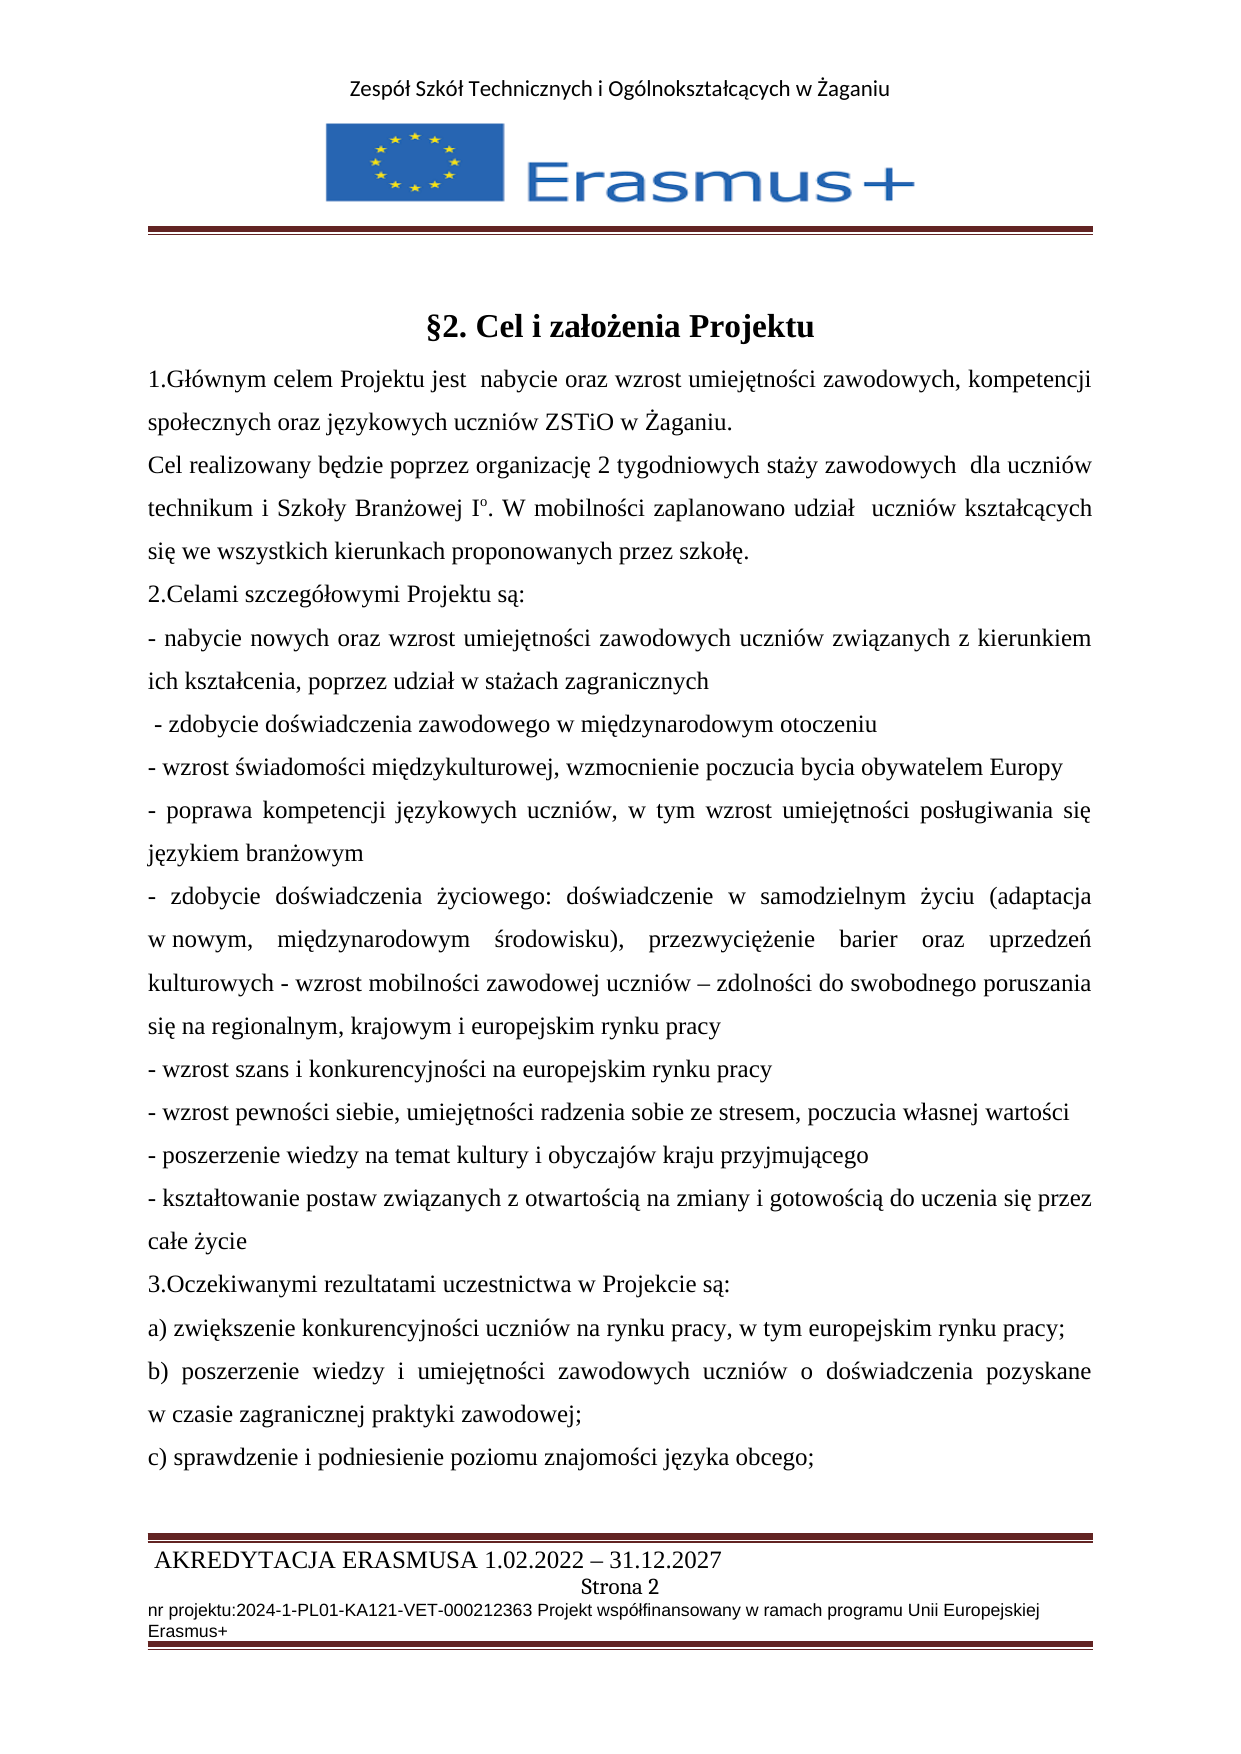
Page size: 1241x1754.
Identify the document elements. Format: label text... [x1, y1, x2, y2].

text c) sprawdzenie i podniesienie poziomu znajomości języka obcego; [148, 1442, 1093, 1471]
text - zdobycie doświadczenia zawodowego w międzynarodowym otoczeniu [148, 709, 1093, 738]
text §2. Cel i założenia Projektu [148, 306, 1093, 345]
text - poszerzenie wiedzy na temat kultury i obyczajów kraju przyjmującego [148, 1140, 1093, 1169]
picture [292, 101, 949, 224]
text - wzrost świadomości międzykulturowej, wzmocnienie poczucia bycia obywatelem Europy [148, 752, 1093, 781]
text 1.Głównym celem Projektu jest nabycie oraz wzrost umiejętności zawodowych, kompetencji społecznych oraz językowych uczniów ZSTiO w Żaganiu. [148, 364, 1093, 436]
text - wzrost pewności siebie, umiejętności radzenia sobie ze stresem, poczucia własnej wartości [148, 1097, 1093, 1126]
text Cel realizowany będzie poprzez organizację 2 tygodniowych staży zawodowych dla uczniów technikum i Szkoły Branżowej Io. W mobilności zaplanowano udział uczniów kształcących się we wszystkich kierunkach proponowanych przez szkołę. [148, 450, 1093, 565]
text - kształtowanie postaw związanych z otwartością na zmiany i gotowością do uczenia się przez całe życie [148, 1183, 1093, 1255]
text 3.Oczekiwanymi rezultatami uczestnictwa w Projekcie są: [148, 1269, 1093, 1298]
text a) zwiększenie konkurencyjności uczniów na rynku pracy, w tym europejskim rynku pracy; [148, 1313, 1093, 1341]
text - zdobycie doświadczenia życiowego: doświadczenie w samodzielnym życiu (adaptacja w nowym, międzynarodowym środowisku), przezwyciężenie barier oraz uprzedzeń kulturowych - wzrost mobilności zawodowej uczniów – zdolności do swobodnego poruszania się na regionalnym, krajowym i europejskim rynku pracy [148, 881, 1093, 1039]
text - wzrost szans i konkurencyjności na europejskim rynku pracy [148, 1054, 1093, 1083]
text - poprawa kompetencji językowych uczniów, w tym wzrost umiejętności posługiwania się językiem branżowym [148, 795, 1093, 867]
text b) poszerzenie wiedzy i umiejętności zawodowych uczniów o doświadczenia pozyskane w czasie zagranicznej praktyki zawodowej; [148, 1356, 1093, 1428]
text - nabycie nowych oraz wzrost umiejętności zawodowych uczniów związanych z kierunkiem ich kształcenia, poprzez udział w stażach zagranicznych [148, 623, 1093, 694]
text 2.Celami szczegółowymi Projektu są: [148, 579, 1093, 608]
